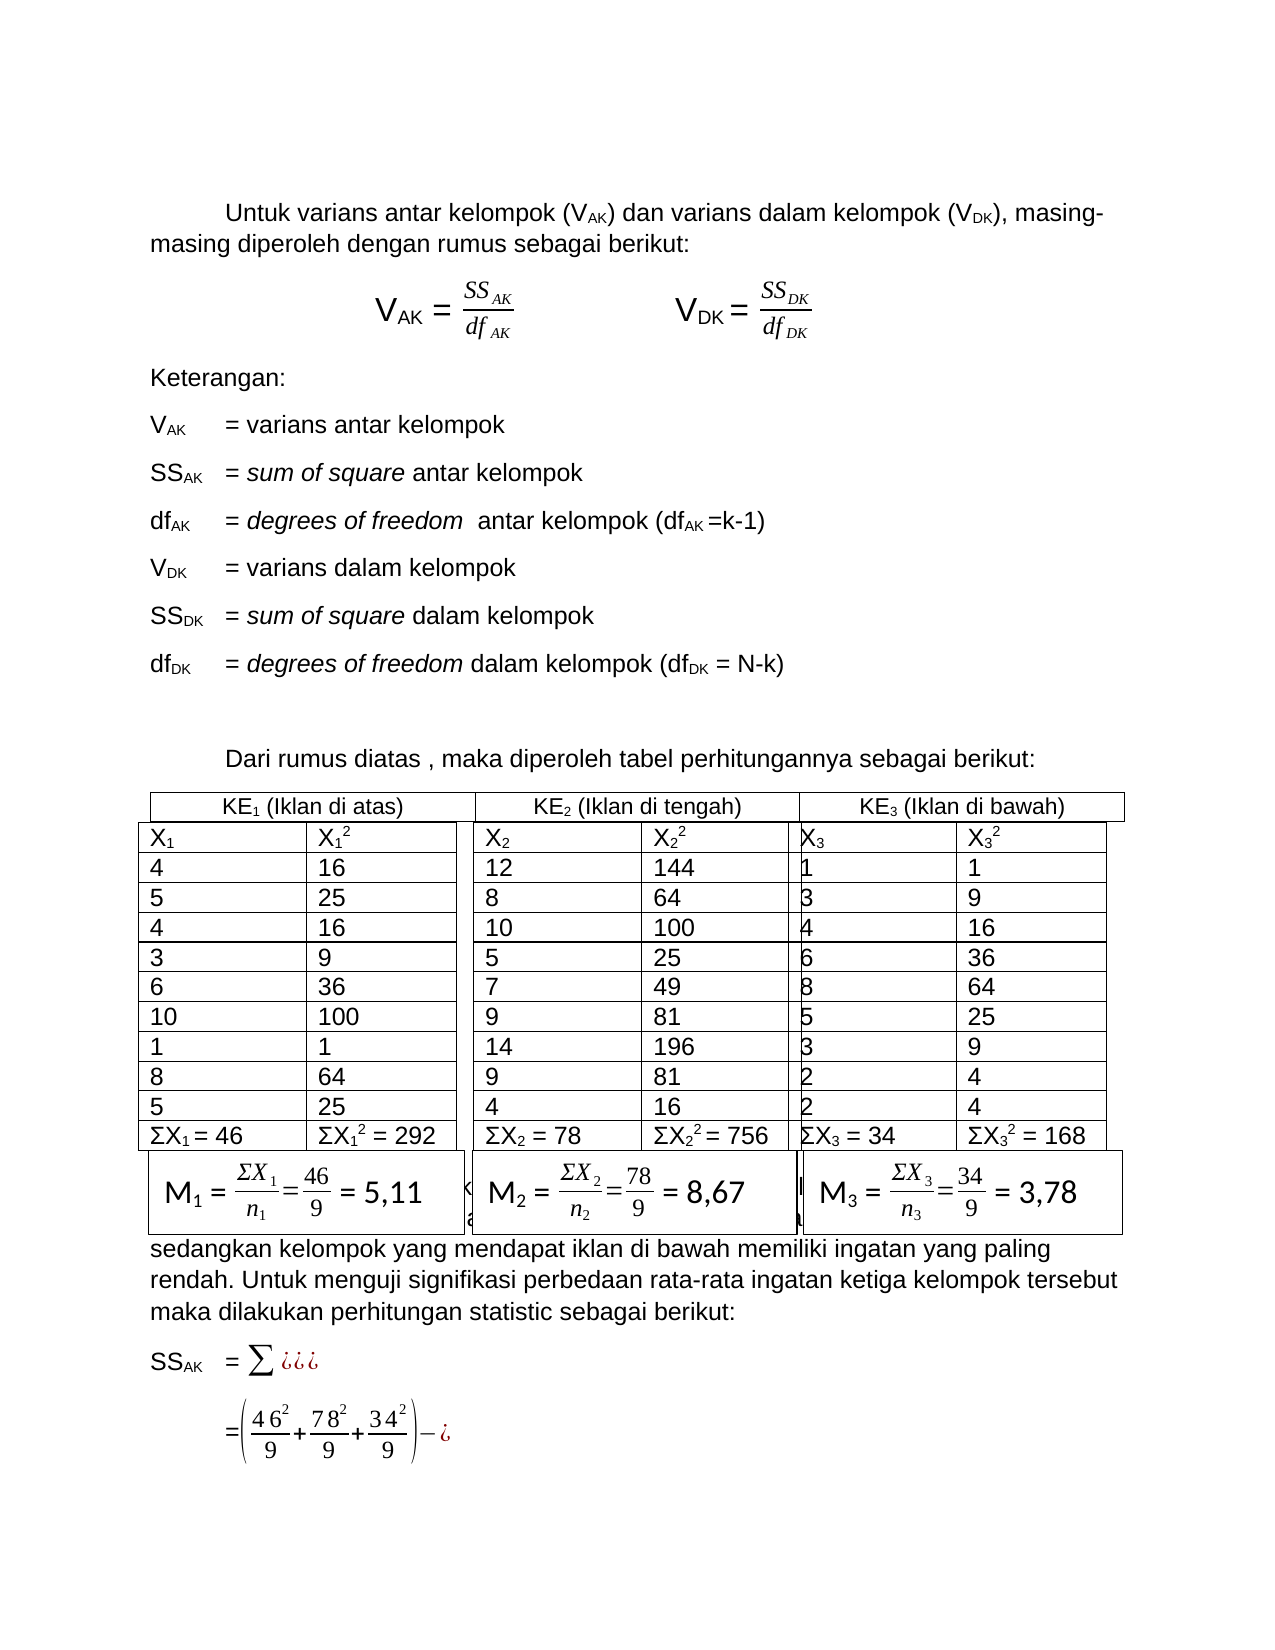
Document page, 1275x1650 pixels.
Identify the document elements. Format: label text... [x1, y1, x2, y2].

table_cell 5 [789, 1002, 956, 1031]
table_cell ΣX1 = 46 [139, 1121, 306, 1150]
table_cell 36 [957, 943, 1106, 971]
table_cell ΣX3 = 34 [789, 1121, 956, 1150]
table_header KE3 (Iklan di bawah) [800, 793, 1124, 821]
table_cell 4 [474, 1091, 641, 1120]
table_cell 3 [789, 1032, 956, 1061]
table_cell ΣX22 = 756 [642, 1121, 788, 1150]
text Keterangan: [150, 362, 1125, 391]
table_cell 64 [307, 1062, 456, 1090]
table_cell 1 [139, 1032, 306, 1061]
table_cell 6 [139, 972, 306, 1001]
table_header X22 [642, 823, 788, 852]
table_cell 64 [957, 972, 1106, 1001]
table_cell 2 [789, 1091, 956, 1120]
text SSDK = sum of square dalam kelompok [150, 601, 1125, 630]
table_header X3 [789, 823, 956, 852]
table_cell 81 [642, 1062, 788, 1090]
text = [150, 1397, 1125, 1466]
table_cell 16 [307, 853, 456, 882]
text Dari rata-rata jumlah kata yang dapat diingat tiap kelompok terlihat bahwa kelompok yang mendapat iklan di tengah memiliki rata-rata ingatan yang paling tinggi, sedangkan kelompok yang mendapat iklan di bawah memiliki ingatan yang paling rendah. Untuk menguji signifikasi perbedaan rata-rata ingatan ketiga kelompok tersebut maka dilakukan perhitungan statistic sebagai berikut: [150, 965, 1125, 1325]
text dfAK = degrees of freedom antar kelompok (dfAK =k-1) [150, 506, 1125, 534]
table_cell 100 [642, 913, 788, 941]
text SSAK = sum of square antar kelompok [150, 458, 1125, 487]
table_cell 7 [474, 972, 641, 1001]
table_cell 64 [642, 883, 788, 912]
table_header X12 [307, 823, 456, 852]
table_header KE1 (Iklan di atas) [151, 793, 475, 821]
table_cell 8 [474, 883, 641, 912]
table_cell 25 [957, 1002, 1106, 1031]
table_cell 8 [789, 972, 956, 1001]
table_cell 9 [474, 1062, 641, 1090]
text dfDK = degrees of freedom dalam kelompok (dfDK = N-k) [150, 649, 1125, 677]
table_cell 9 [474, 1002, 641, 1031]
table_cell 81 [642, 1002, 788, 1031]
text VAK = varians antar kelompok [150, 410, 1125, 439]
table_cell 1 [957, 853, 1106, 882]
table_cell 9 [957, 1032, 1106, 1061]
table_cell 16 [307, 913, 456, 941]
table_cell 5 [139, 883, 306, 912]
text Untuk varians antar kelompok (VAK) dan varians dalam kelompok (VDK), masing-masing diperoleh dengan rumus sebagai berikut: [150, 198, 1125, 257]
table_header X2 [474, 823, 641, 852]
table_cell 9 [957, 883, 1106, 912]
table_cell 3 [139, 943, 306, 971]
table_cell 10 [474, 913, 641, 941]
table_header X1 [139, 823, 306, 852]
table_cell 1 [307, 1032, 456, 1061]
table_cell ΣX32 = 168 [957, 1121, 1106, 1150]
table_cell 4 [139, 853, 306, 882]
text VAK = VDK = [150, 276, 1125, 343]
table_cell 14 [474, 1032, 641, 1061]
text Dari rumus diatas , maka diperoleh tabel perhitungannya sebagai berikut: [150, 744, 1125, 773]
table_cell 5 [474, 943, 641, 971]
table_cell 4 [789, 913, 956, 941]
table_cell 9 [307, 943, 456, 971]
table_cell 8 [139, 1062, 306, 1090]
table_cell 196 [642, 1032, 788, 1061]
table_cell 100 [307, 1002, 456, 1031]
table_cell 4 [957, 1062, 1106, 1090]
table_cell 3 [789, 883, 956, 912]
table_cell 4 [957, 1091, 1106, 1120]
table_cell 25 [307, 1091, 456, 1120]
table_cell 36 [307, 972, 456, 1001]
table_header X32 [957, 823, 1106, 852]
table_cell 6 [789, 943, 956, 971]
table_cell ΣX2 = 78 [474, 1121, 641, 1150]
table_cell 4 [139, 913, 306, 941]
table_cell 16 [957, 913, 1106, 941]
table_cell 16 [642, 1091, 788, 1120]
table_header KE2 (Iklan di tengah) [476, 793, 799, 821]
table_cell 12 [474, 853, 641, 882]
table_cell 2 [789, 1062, 956, 1090]
text VDK = varians dalam kelompok [150, 553, 1125, 582]
table_cell 49 [642, 972, 788, 1001]
table_cell 25 [642, 943, 788, 971]
text SSAK = [150, 1344, 1125, 1378]
table_cell 10 [139, 1002, 306, 1031]
table_cell 1 [789, 853, 956, 882]
table_cell 25 [307, 883, 456, 912]
table_cell 5 [139, 1091, 306, 1120]
table_cell ΣX12 = 292 [307, 1121, 456, 1150]
table_cell 144 [642, 853, 788, 882]
